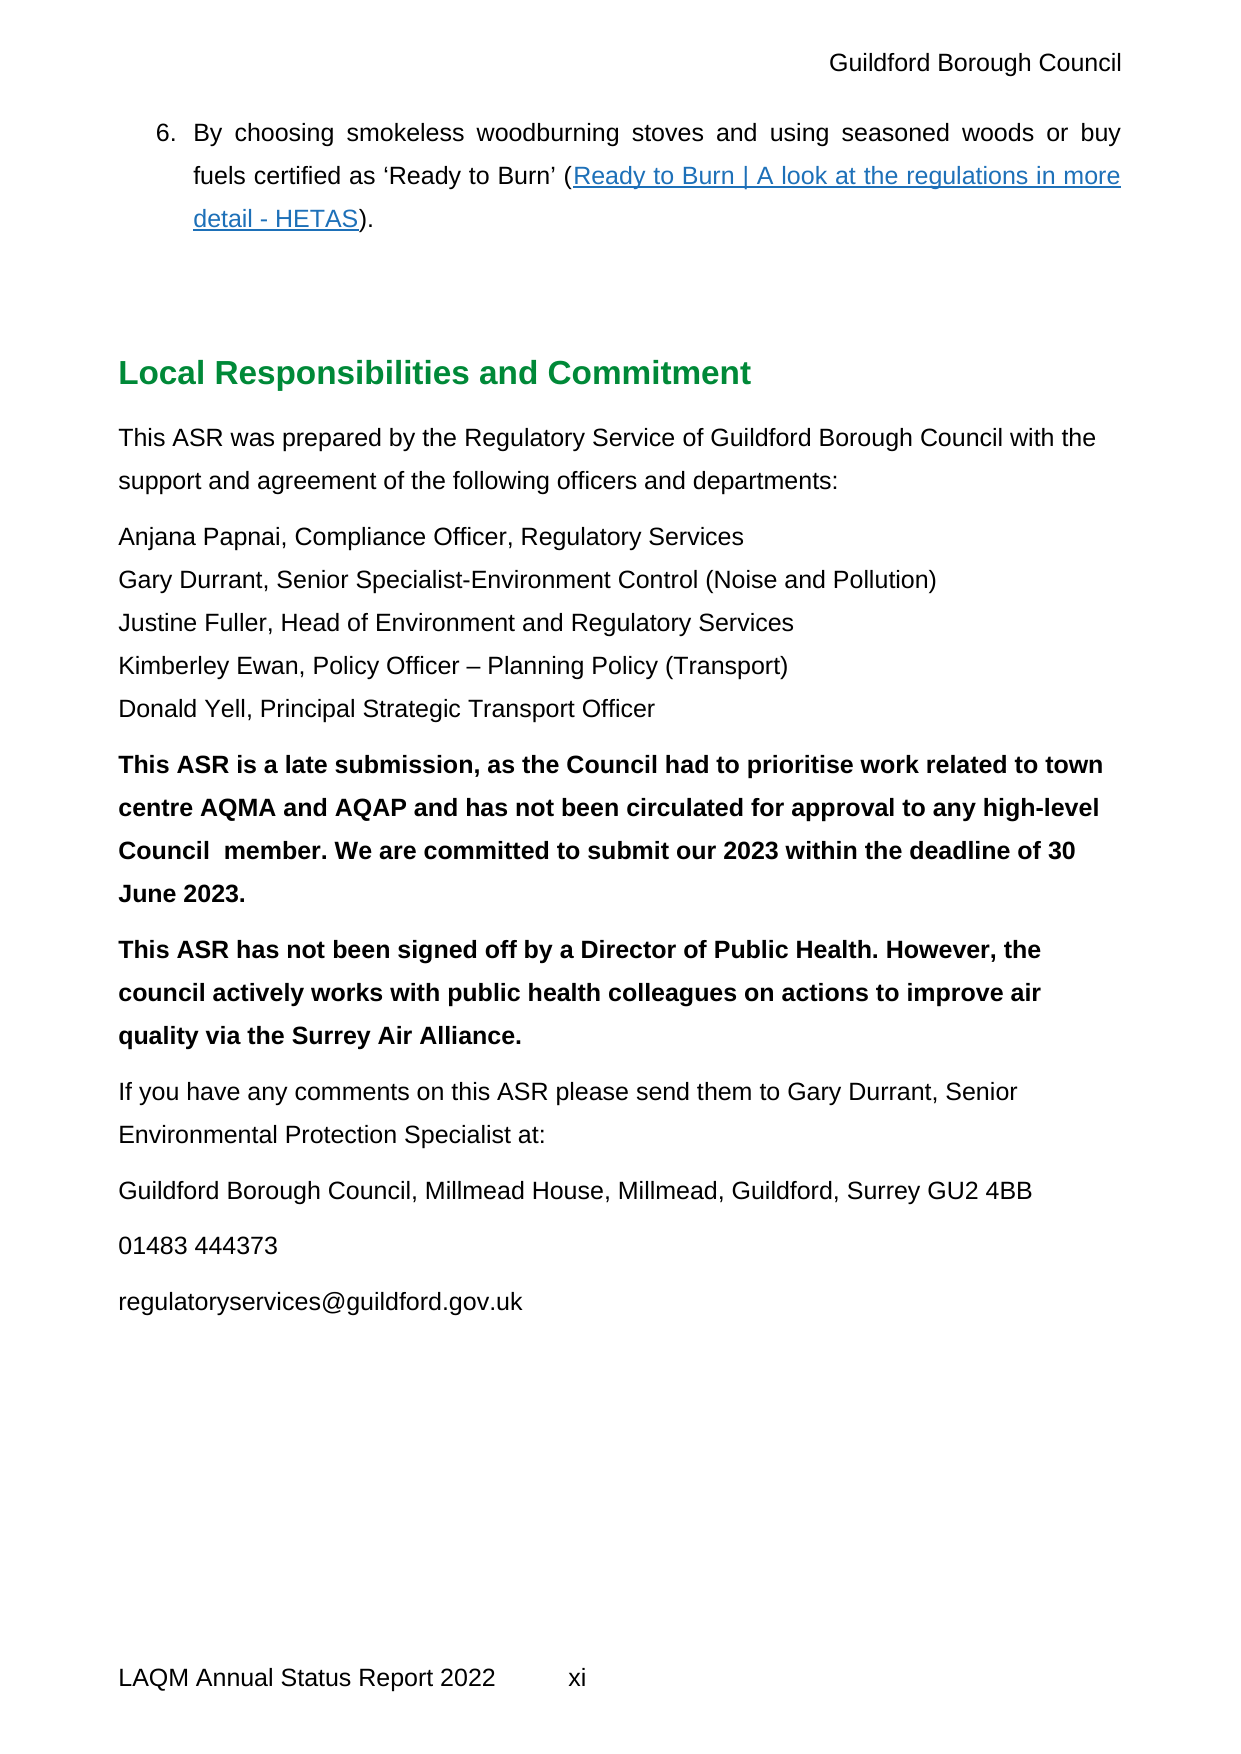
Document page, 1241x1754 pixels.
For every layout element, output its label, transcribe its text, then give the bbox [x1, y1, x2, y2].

list By choosing smokeless woodburning stoves and using seasoned woods or buy fuels certified as ‘Ready to Burn’ (Ready to Burn | A look at the regulations in more detail - HETAS). [156, 118, 1122, 233]
text Guildford Borough Council, Millmead House, Millmead, Guildford, Surrey GU2 4BB [118, 1176, 1122, 1204]
text This ASR has not been signed off by a Director of Public Health. However, the council actively works with public health colleagues on actions to improve air quality via the Surrey Air Alliance. [118, 935, 1122, 1050]
text regulatoryservices@guildford.gov.uk [118, 1287, 1122, 1316]
text This ASR is a late submission, as the Council had to prioritise work related to town centre AQMA and AQAP and has not been circulated for approval to any high-level Council member. We are committed to submit our 2023 within the deadline of 30 June 2023. [118, 750, 1122, 908]
text Anjana Papnai, Compliance Officer, Regulatory Services Gary Durrant, Senior Specialist-Environment Control (Noise and Pollution) Justine Fuller, Head of Environment and Regulatory Services Kimberley Ewan, Policy Officer – Planning Policy (Transport) Donald Yell, Principal Strategic Transport Officer [118, 522, 1122, 723]
text If you have any comments on this ASR please send them to Gary Durrant, Senior Environmental Protection Specialist at: [118, 1077, 1122, 1149]
subtitle Local Responsibilities and Commitment [118, 353, 1122, 392]
text 01483 444373 [118, 1231, 1122, 1260]
text This ASR was prepared by the Regulatory Service of Guildford Borough Council with the support and agreement of the following officers and departments: [118, 423, 1122, 495]
